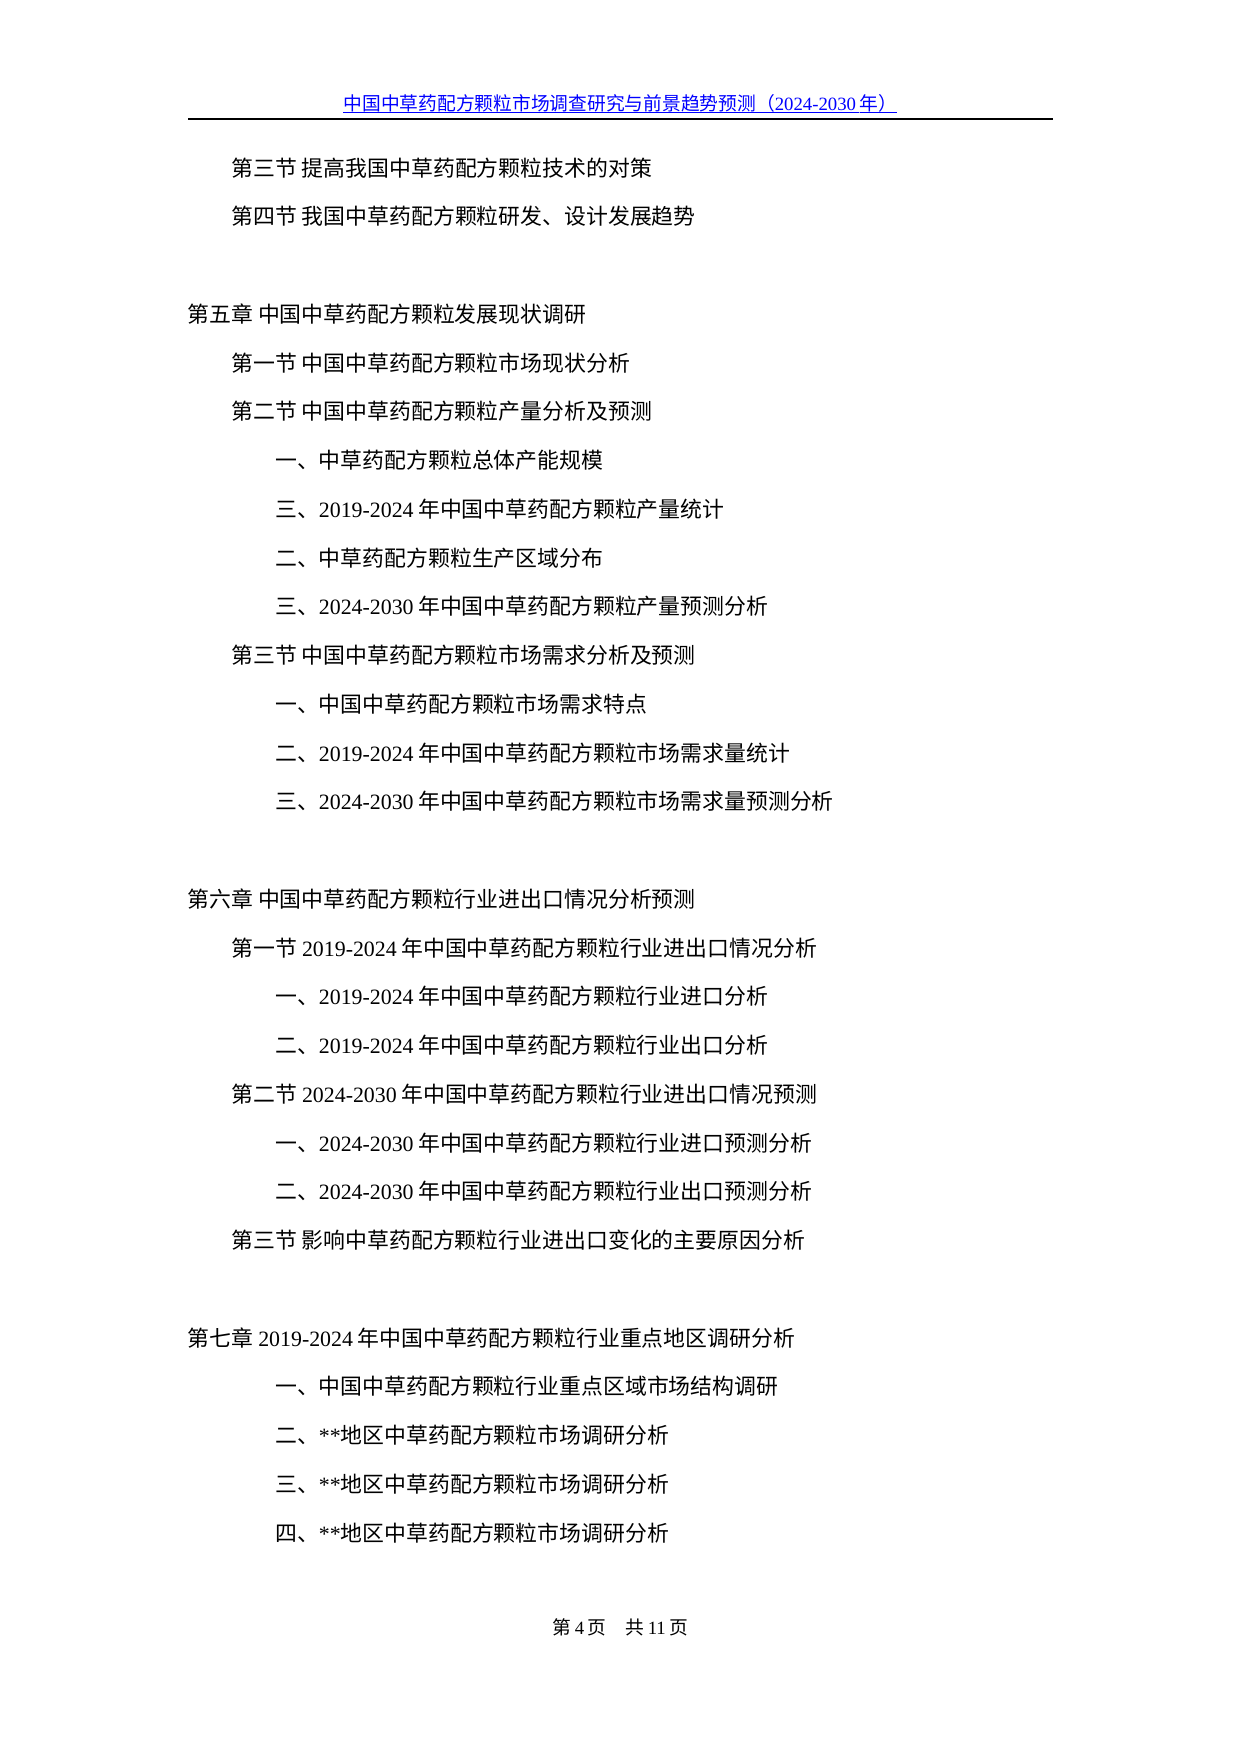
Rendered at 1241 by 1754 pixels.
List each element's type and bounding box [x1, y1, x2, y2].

text [187, 150, 1053, 1548]
